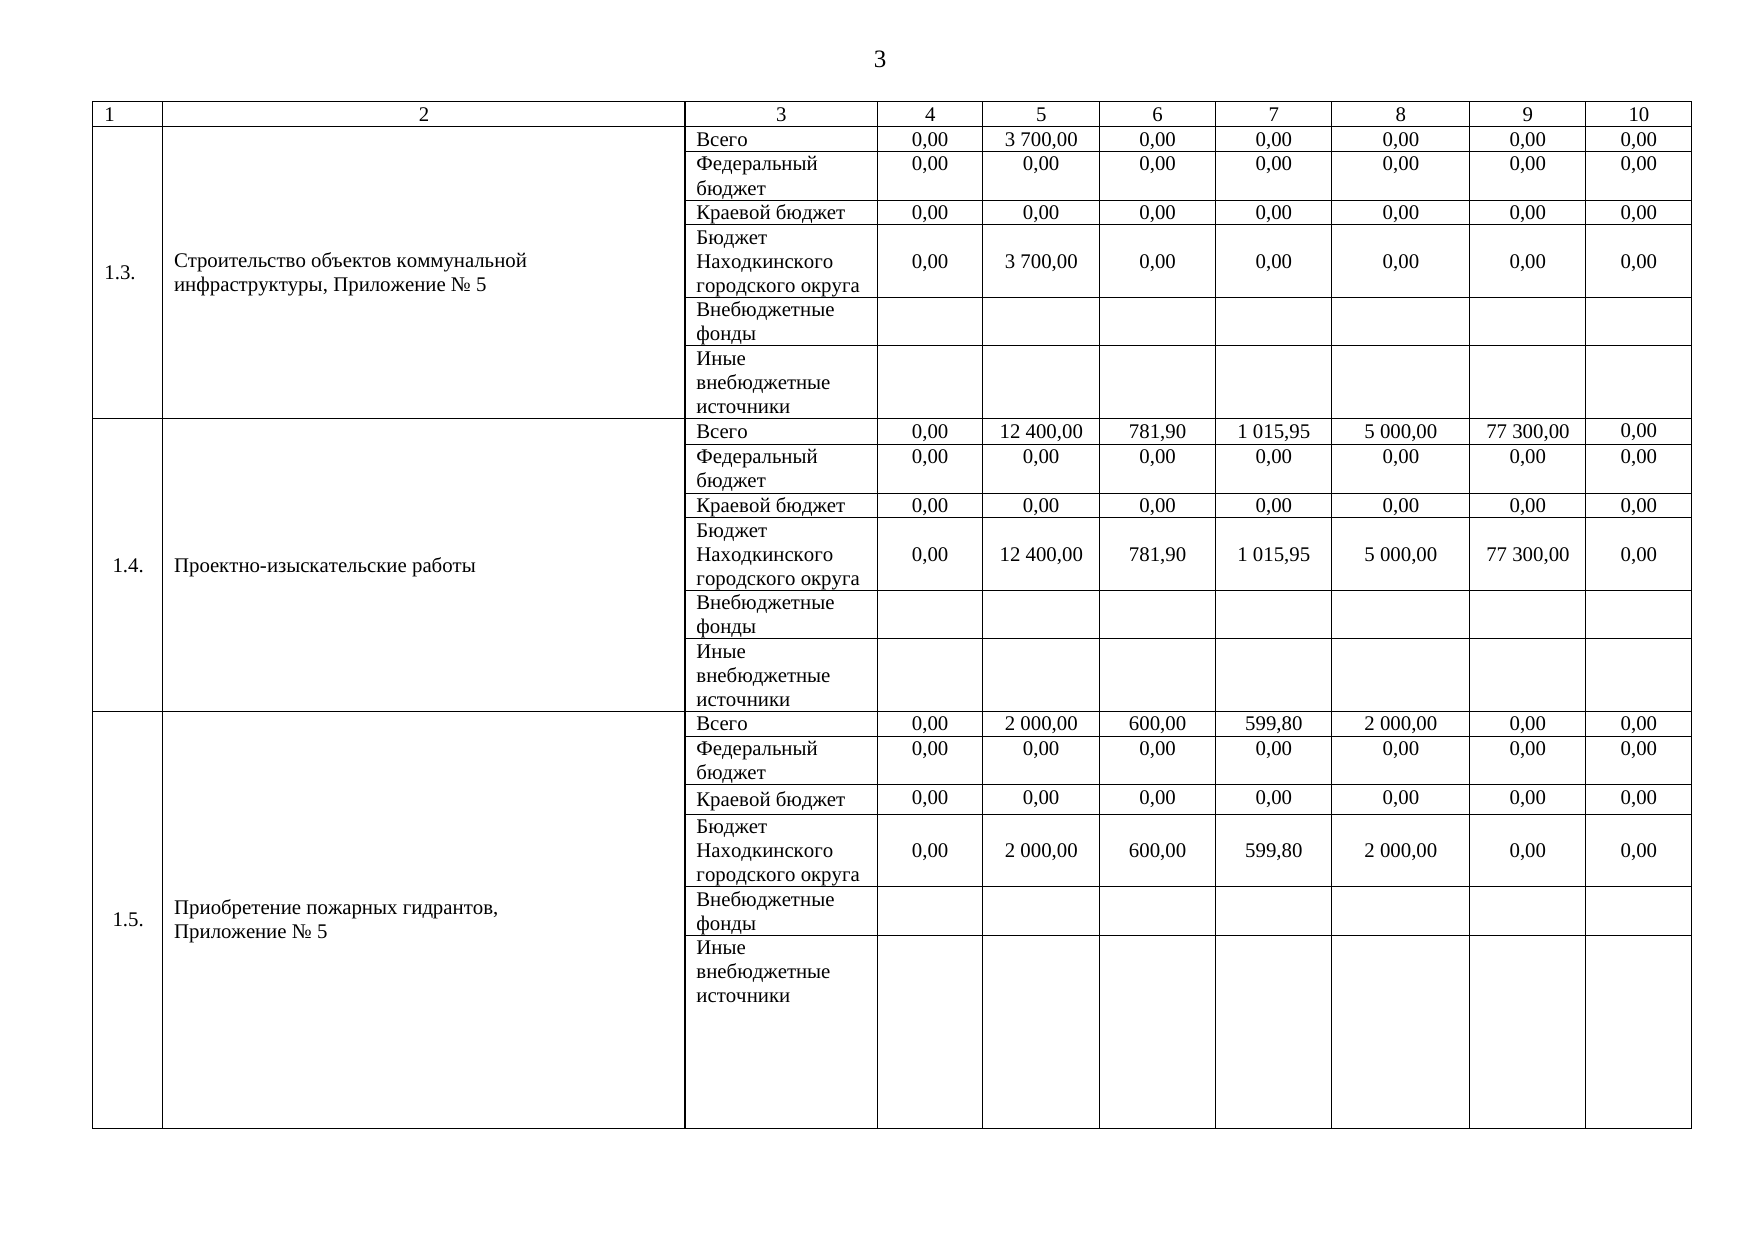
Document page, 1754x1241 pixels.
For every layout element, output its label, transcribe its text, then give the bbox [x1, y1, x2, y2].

table_cell 5 [983, 102, 1099, 126]
table_cell Приобретение пожарных гидрантов, Приложение № 5 [163, 712, 684, 1127]
table_cell 0,00 [878, 225, 982, 297]
table_cell 2 [163, 102, 684, 126]
table_cell [983, 591, 1099, 638]
table_cell [1470, 639, 1585, 711]
table_cell [983, 298, 1099, 345]
table_cell 0,00 [878, 785, 982, 813]
table_cell [983, 936, 1099, 1127]
table_cell 0,00 [878, 518, 982, 590]
table_cell 0,00 [878, 127, 982, 151]
table_cell 0,00 [1216, 127, 1331, 151]
table_cell 0,00 [1586, 785, 1691, 813]
table_cell 0,00 [983, 737, 1099, 784]
table_cell Иные внебюджетные источники [686, 936, 877, 1127]
table_cell 5 000,00 [1332, 419, 1469, 444]
table_cell 0,00 [1586, 152, 1691, 199]
table_cell 0,00 [1332, 225, 1469, 297]
table_cell 0,00 [1100, 445, 1215, 492]
table_cell 0,00 [983, 785, 1099, 813]
table_cell 0,00 [1100, 494, 1215, 517]
table_cell 3 [686, 102, 877, 126]
table_cell 0,00 [1332, 152, 1469, 199]
table_cell 0,00 [1470, 712, 1585, 736]
table_cell 0,00 [878, 737, 982, 784]
table_cell [1586, 298, 1691, 345]
table_cell Иные внебюджетные источники [686, 639, 877, 711]
table_cell 0,00 [1470, 785, 1585, 813]
table_cell Краевой бюджет [686, 785, 877, 813]
table_cell 0,00 [1470, 152, 1585, 199]
table_cell 0,00 [1470, 737, 1585, 784]
table_cell 0,00 [983, 494, 1099, 517]
table_cell [1586, 887, 1691, 934]
table_cell 0,00 [878, 152, 982, 199]
table_cell Внебюджетные фонды [686, 887, 877, 934]
table_cell 0,00 [1586, 494, 1691, 517]
table_cell 0,00 [1586, 419, 1691, 444]
table_cell [1332, 639, 1469, 711]
table_cell 10 [1586, 102, 1691, 126]
table_cell 599,80 [1216, 815, 1331, 886]
table_cell 0,00 [1216, 737, 1331, 784]
table_cell [1332, 298, 1469, 345]
table_cell Проектно-изыскательские работы [163, 419, 684, 711]
table_cell 0,00 [1100, 737, 1215, 784]
table_cell 0,00 [1470, 127, 1585, 151]
table_cell [1470, 591, 1585, 638]
table_cell 0,00 [1470, 815, 1585, 886]
table_cell Федеральный бюджет [686, 737, 877, 784]
table_cell 7 [1216, 102, 1331, 126]
table_cell 0,00 [1100, 201, 1215, 224]
table_cell [983, 346, 1099, 418]
table_cell [1470, 936, 1585, 1127]
table_cell 0,00 [983, 201, 1099, 224]
table_cell 0,00 [878, 419, 982, 444]
table_cell [1100, 639, 1215, 711]
table_cell [1332, 936, 1469, 1127]
table_cell Федеральный бюджет [686, 445, 877, 492]
table_cell Федеральный бюджет [686, 152, 877, 199]
table_cell 0,00 [1470, 201, 1585, 224]
table_cell 781,90 [1100, 419, 1215, 444]
table_cell 0,00 [1332, 785, 1469, 813]
table_cell 12 400,00 [983, 419, 1099, 444]
table_cell 0,00 [1100, 127, 1215, 151]
table_cell [1586, 936, 1691, 1127]
table_cell 2 000,00 [1332, 712, 1469, 736]
table_cell Всего [686, 712, 877, 736]
table_cell 2 000,00 [983, 815, 1099, 886]
table_cell 0,00 [1332, 127, 1469, 151]
table_cell 0,00 [983, 445, 1099, 492]
table_cell 0,00 [1100, 152, 1215, 199]
table_cell 1 015,95 [1216, 419, 1331, 444]
table_cell 77 300,00 [1470, 419, 1585, 444]
table_cell 0,00 [1332, 737, 1469, 784]
table_cell [1470, 887, 1585, 934]
table_cell 0,00 [1216, 445, 1331, 492]
table_cell Краевой бюджет [686, 494, 877, 517]
table_cell [1332, 887, 1469, 934]
table_cell 600,00 [1100, 815, 1215, 886]
table_cell 0,00 [1586, 518, 1691, 590]
table_cell [878, 887, 982, 934]
table_cell 12 400,00 [983, 518, 1099, 590]
table_cell 1.4. [93, 419, 162, 711]
table_cell 0,00 [878, 712, 982, 736]
table_cell Бюджет Находкинского городского округа [686, 815, 877, 886]
table_cell 1.5. [93, 712, 162, 1127]
table_cell 9 [1470, 102, 1585, 126]
table_cell [1586, 591, 1691, 638]
table_cell 8 [1332, 102, 1469, 126]
table_cell 599,80 [1216, 712, 1331, 736]
table_cell [1216, 591, 1331, 638]
table_cell 1.3. [93, 127, 162, 418]
table_cell Внебюджетные фонды [686, 298, 877, 345]
table_cell 0,00 [1586, 127, 1691, 151]
table_cell 0,00 [1470, 494, 1585, 517]
table_cell 3 700,00 [983, 225, 1099, 297]
table_cell [878, 591, 982, 638]
table_cell [1100, 591, 1215, 638]
table_cell [1100, 936, 1215, 1127]
table_cell 0,00 [878, 815, 982, 886]
table_cell [1332, 591, 1469, 638]
table_cell 781,90 [1100, 518, 1215, 590]
table_cell 0,00 [1216, 225, 1331, 297]
table_cell 0,00 [1100, 225, 1215, 297]
table_cell 3 700,00 [983, 127, 1099, 151]
table_cell 0,00 [1332, 445, 1469, 492]
table_cell 0,00 [1100, 785, 1215, 813]
table_cell [1216, 936, 1331, 1127]
table_cell Всего [686, 419, 877, 444]
table_cell Бюджет Находкинского городского округа [686, 518, 877, 590]
table_cell 0,00 [1332, 201, 1469, 224]
table_cell Всего [686, 127, 877, 151]
table_cell 0,00 [1586, 201, 1691, 224]
table_cell 0,00 [878, 445, 982, 492]
table_cell [983, 887, 1099, 934]
table_cell 0,00 [1470, 445, 1585, 492]
table_cell 5 000,00 [1332, 518, 1469, 590]
table_cell Иные внебюджетные источники [686, 346, 877, 418]
table_cell 0,00 [878, 201, 982, 224]
table_cell [1216, 298, 1331, 345]
table_cell 4 [878, 102, 982, 126]
table_cell [878, 346, 982, 418]
table_cell [1100, 298, 1215, 345]
table_cell 1 015,95 [1216, 518, 1331, 590]
table_cell [1586, 346, 1691, 418]
table_cell 0,00 [878, 494, 982, 517]
table_cell 1 [93, 102, 162, 126]
table_cell 0,00 [1586, 225, 1691, 297]
table_cell 600,00 [1100, 712, 1215, 736]
table_cell [1470, 298, 1585, 345]
table_cell 0,00 [1216, 201, 1331, 224]
table_cell [1586, 639, 1691, 711]
table_cell [1100, 887, 1215, 934]
table_cell 6 [1100, 102, 1215, 126]
table_cell 0,00 [1586, 737, 1691, 784]
table_cell [1216, 887, 1331, 934]
table_cell 2 000,00 [983, 712, 1099, 736]
table_cell 0,00 [1586, 815, 1691, 886]
table_cell [1332, 346, 1469, 418]
table_cell [1100, 346, 1215, 418]
table_cell [983, 639, 1099, 711]
table_cell [878, 298, 982, 345]
table_cell 0,00 [1470, 225, 1585, 297]
table_cell [1216, 639, 1331, 711]
table_cell [878, 639, 982, 711]
table_cell 0,00 [1216, 785, 1331, 813]
table_cell Бюджет Находкинского городского округа [686, 225, 877, 297]
table_cell 0,00 [1216, 152, 1331, 199]
table_cell [1470, 346, 1585, 418]
table_cell 0,00 [1586, 712, 1691, 736]
table_cell 0,00 [983, 152, 1099, 199]
table_cell 0,00 [1586, 445, 1691, 492]
table_cell 0,00 [1216, 494, 1331, 517]
table_cell [1216, 346, 1331, 418]
table_cell [878, 936, 982, 1127]
table_cell Строительство объектов коммунальной инфраструктуры, Приложение № 5 [163, 127, 684, 418]
table_cell 0,00 [1332, 494, 1469, 517]
table_cell Краевой бюджет [686, 201, 877, 224]
table_cell 77 300,00 [1470, 518, 1585, 590]
table_cell 2 000,00 [1332, 815, 1469, 886]
table_cell Внебюджетные фонды [686, 591, 877, 638]
